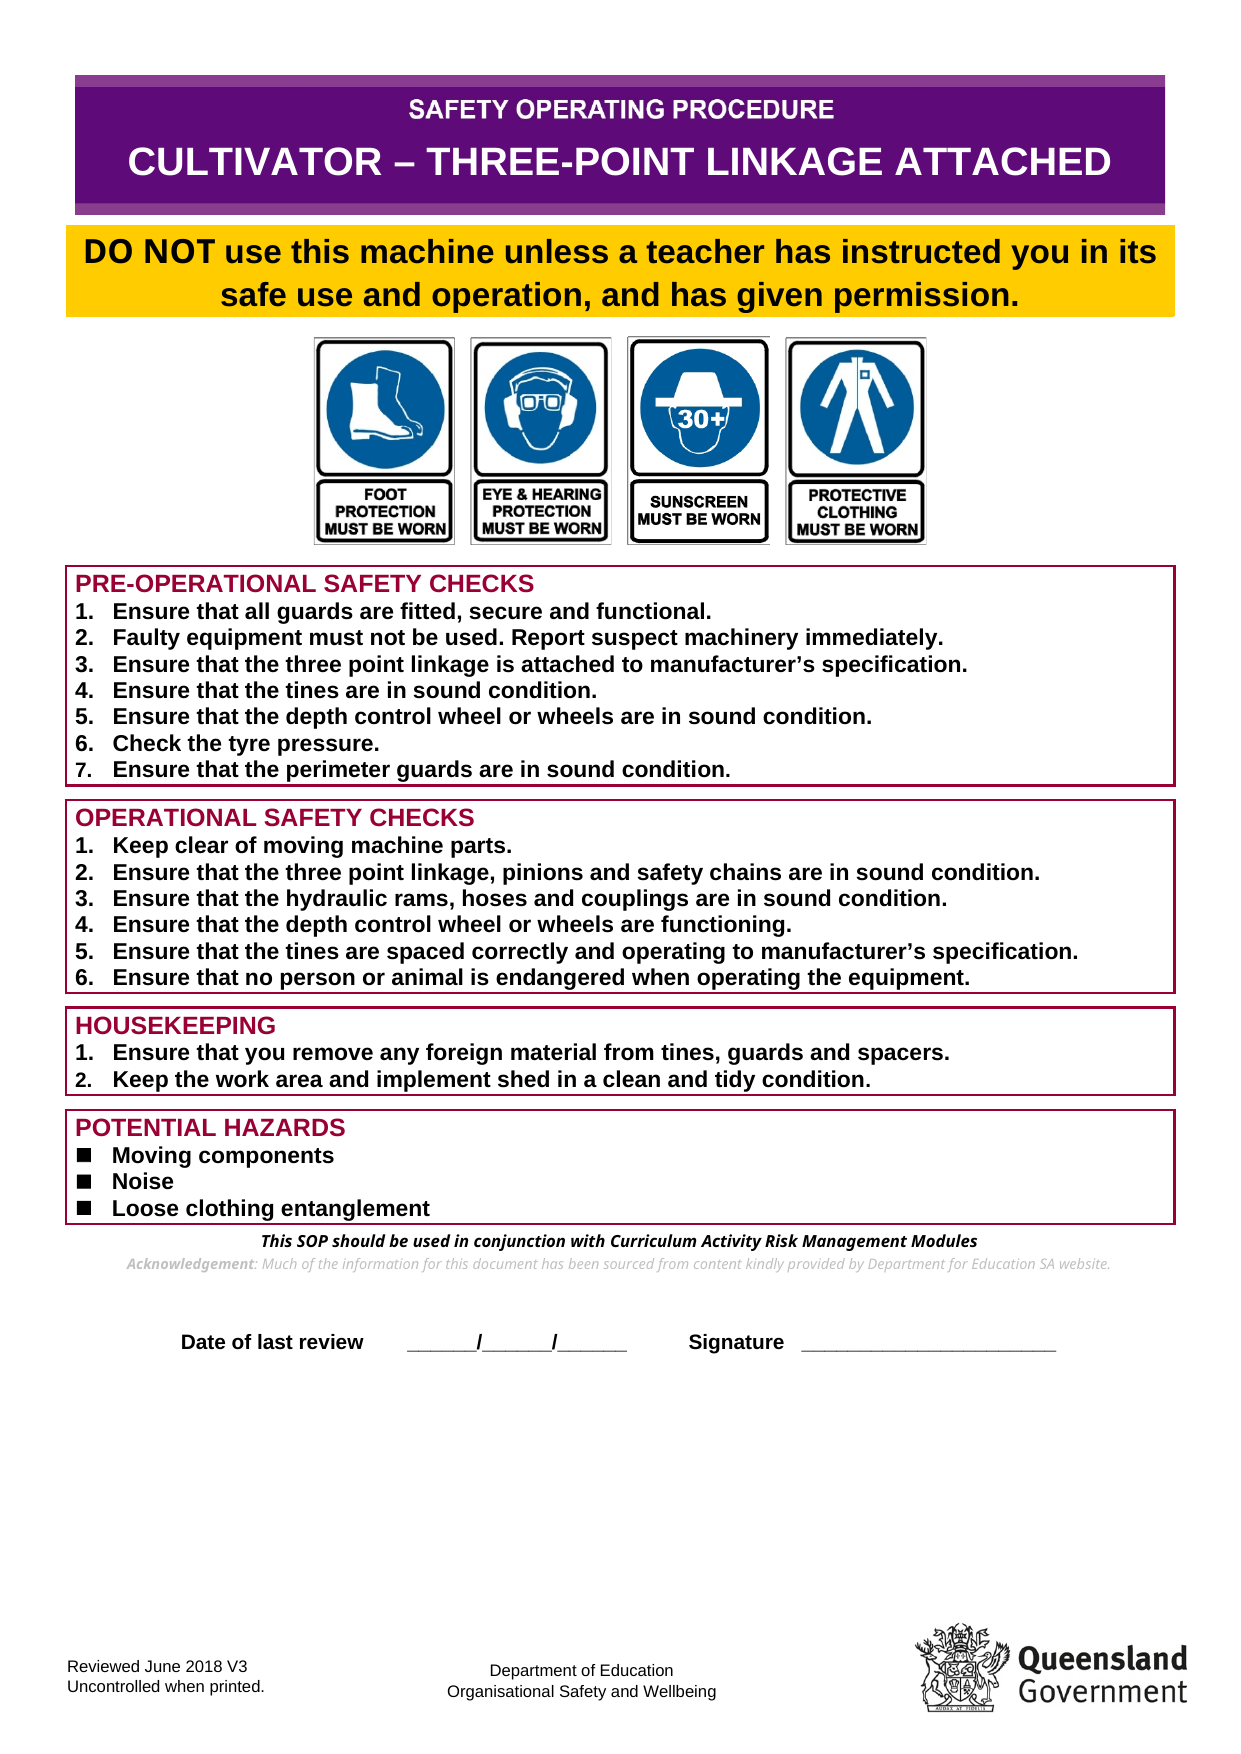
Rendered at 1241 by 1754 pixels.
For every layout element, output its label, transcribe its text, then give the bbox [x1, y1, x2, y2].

text Moving components [75, 1142, 1165, 1168]
list Ensure that the three point linkage is attached to manufacturer’s specification. [75, 651, 1165, 677]
list Keep the work area and implement shed in a clean and tidy condition. [67, 1062, 1173, 1094]
table_header Date of last review [169, 1330, 396, 1359]
picture [785, 337, 927, 545]
list Ensure that the tines are in sound condition. [75, 677, 1165, 703]
subtitle PRE-OPERATIONAL SAFETY CHECKS [67, 567, 1173, 598]
subtitle POTENTIAL HAZARDS [67, 1111, 1173, 1142]
picture [313, 337, 455, 545]
picture [0, 1592, 1228, 1753]
subtitle OPERATIONAL SAFETY CHECKS [67, 801, 1173, 832]
subtitle HOUSEKEEPING [67, 1009, 1173, 1039]
text Loose clothing entanglement [67, 1190, 1173, 1223]
picture [470, 337, 612, 545]
text DO NOT use this machine unless a teacher has instructed you in its safe use and operation, and has given permission. [67, 226, 1174, 316]
text Acknowledgement: Much of the information for this document has been sourced from content kindly provided by Department for Education SA website. [75, 1254, 1165, 1274]
list Ensure that all guards are fitted, secure and functional. [75, 598, 1165, 624]
picture [627, 336, 770, 545]
list Ensure that the hydraulic rams, hoses and couplings are in sound condition. [75, 885, 1165, 911]
list Faulty equipment must not be used. Report suspect machinery immediately. [75, 624, 1165, 651]
list Ensure that the depth control wheel or wheels are functioning. [75, 911, 1165, 938]
list Ensure that the perimeter guards are in sound condition. [67, 752, 1173, 784]
subtitle This SOP should be used in conjunction with Curriculum Activity Risk Management Modules [75, 1229, 1165, 1252]
table_header ______/______/______ [396, 1330, 677, 1359]
list Check the tyre pressure. [75, 730, 1165, 752]
table_header Signature ______________________ [677, 1330, 1071, 1359]
picture [75, 75, 1166, 215]
list Ensure that the three point linkage, pinions and safety chains are in sound condition. [75, 858, 1165, 885]
list Ensure that the tines are spaced correctly and operating to manufacturer’s specification. [75, 938, 1165, 960]
list Ensure that the depth control wheel or wheels are in sound condition. [75, 703, 1165, 730]
list Ensure that no person or animal is endangered when operating the equipment. [67, 960, 1173, 992]
list Keep clear of moving machine parts. [75, 832, 1165, 858]
text Noise [75, 1168, 1165, 1190]
list Ensure that you remove any foreign material from tines, guards and spacers. [75, 1039, 1165, 1062]
